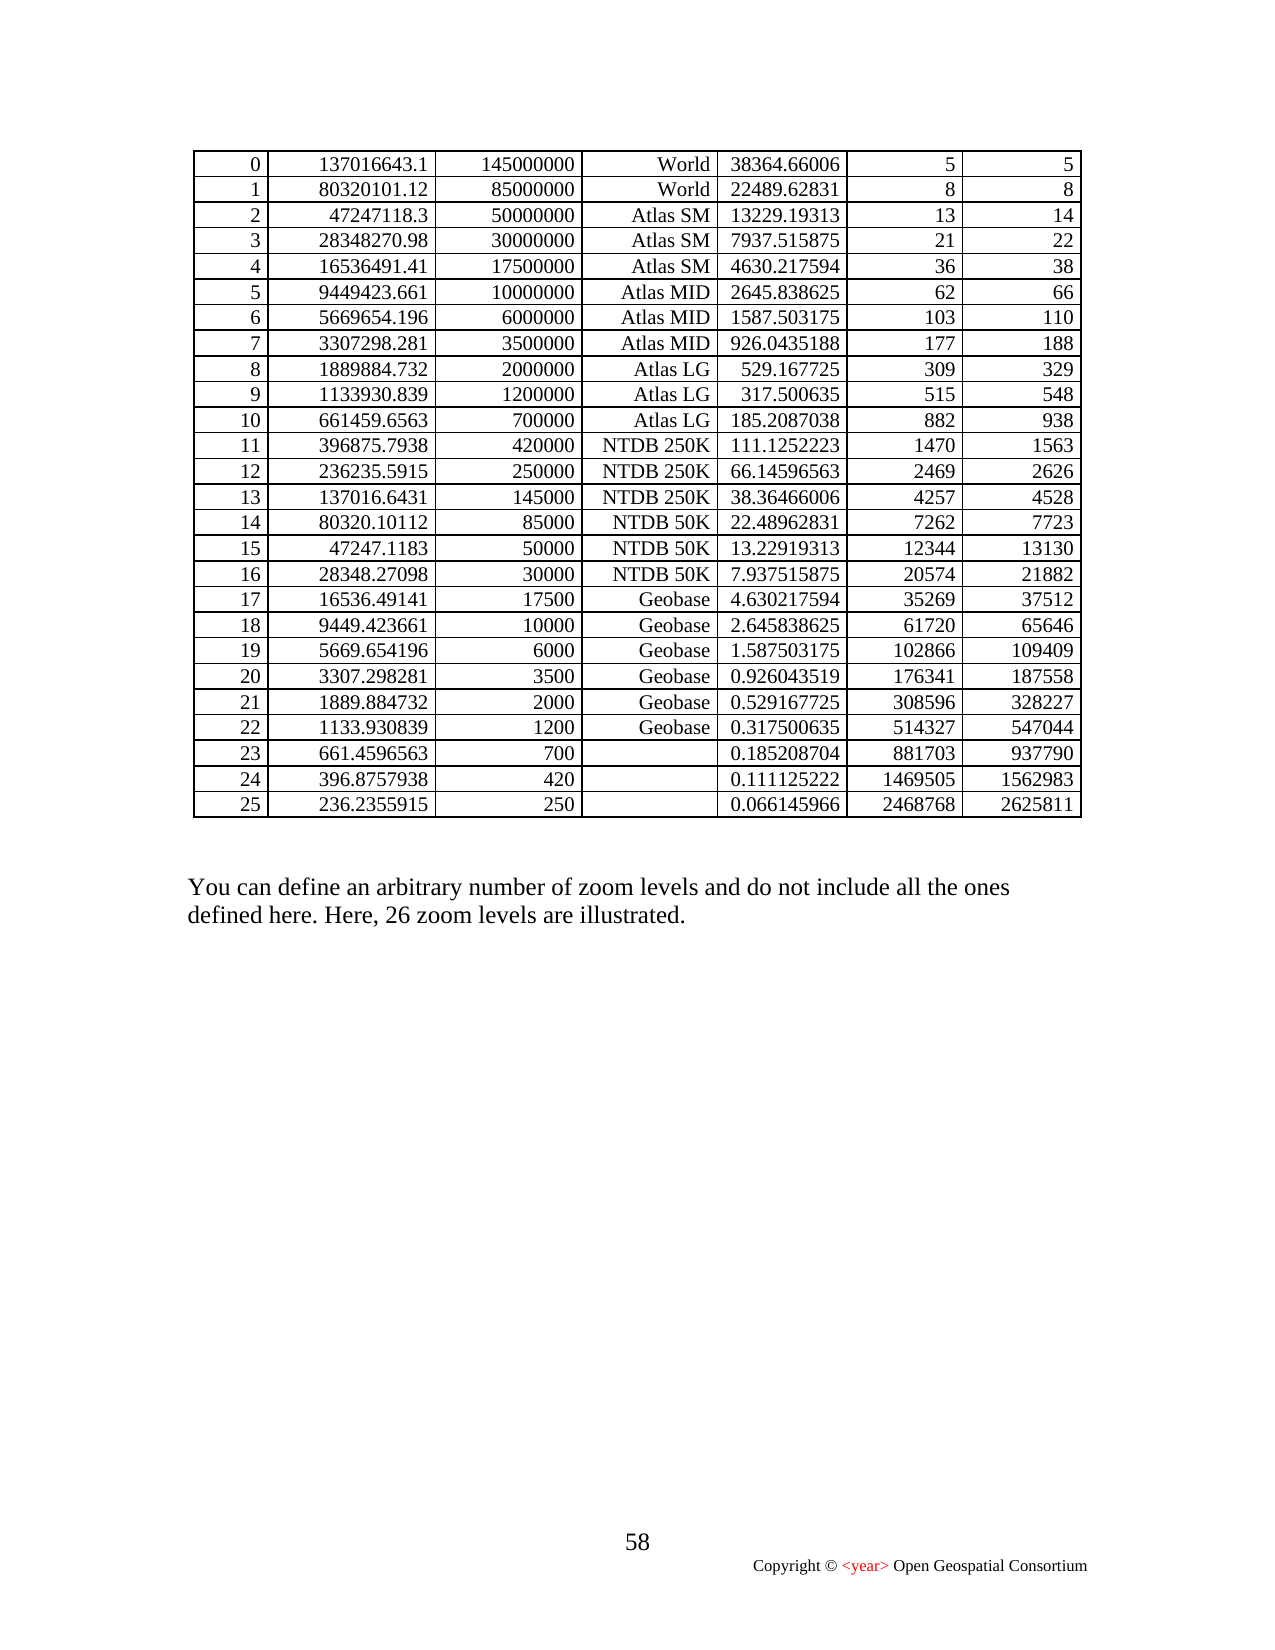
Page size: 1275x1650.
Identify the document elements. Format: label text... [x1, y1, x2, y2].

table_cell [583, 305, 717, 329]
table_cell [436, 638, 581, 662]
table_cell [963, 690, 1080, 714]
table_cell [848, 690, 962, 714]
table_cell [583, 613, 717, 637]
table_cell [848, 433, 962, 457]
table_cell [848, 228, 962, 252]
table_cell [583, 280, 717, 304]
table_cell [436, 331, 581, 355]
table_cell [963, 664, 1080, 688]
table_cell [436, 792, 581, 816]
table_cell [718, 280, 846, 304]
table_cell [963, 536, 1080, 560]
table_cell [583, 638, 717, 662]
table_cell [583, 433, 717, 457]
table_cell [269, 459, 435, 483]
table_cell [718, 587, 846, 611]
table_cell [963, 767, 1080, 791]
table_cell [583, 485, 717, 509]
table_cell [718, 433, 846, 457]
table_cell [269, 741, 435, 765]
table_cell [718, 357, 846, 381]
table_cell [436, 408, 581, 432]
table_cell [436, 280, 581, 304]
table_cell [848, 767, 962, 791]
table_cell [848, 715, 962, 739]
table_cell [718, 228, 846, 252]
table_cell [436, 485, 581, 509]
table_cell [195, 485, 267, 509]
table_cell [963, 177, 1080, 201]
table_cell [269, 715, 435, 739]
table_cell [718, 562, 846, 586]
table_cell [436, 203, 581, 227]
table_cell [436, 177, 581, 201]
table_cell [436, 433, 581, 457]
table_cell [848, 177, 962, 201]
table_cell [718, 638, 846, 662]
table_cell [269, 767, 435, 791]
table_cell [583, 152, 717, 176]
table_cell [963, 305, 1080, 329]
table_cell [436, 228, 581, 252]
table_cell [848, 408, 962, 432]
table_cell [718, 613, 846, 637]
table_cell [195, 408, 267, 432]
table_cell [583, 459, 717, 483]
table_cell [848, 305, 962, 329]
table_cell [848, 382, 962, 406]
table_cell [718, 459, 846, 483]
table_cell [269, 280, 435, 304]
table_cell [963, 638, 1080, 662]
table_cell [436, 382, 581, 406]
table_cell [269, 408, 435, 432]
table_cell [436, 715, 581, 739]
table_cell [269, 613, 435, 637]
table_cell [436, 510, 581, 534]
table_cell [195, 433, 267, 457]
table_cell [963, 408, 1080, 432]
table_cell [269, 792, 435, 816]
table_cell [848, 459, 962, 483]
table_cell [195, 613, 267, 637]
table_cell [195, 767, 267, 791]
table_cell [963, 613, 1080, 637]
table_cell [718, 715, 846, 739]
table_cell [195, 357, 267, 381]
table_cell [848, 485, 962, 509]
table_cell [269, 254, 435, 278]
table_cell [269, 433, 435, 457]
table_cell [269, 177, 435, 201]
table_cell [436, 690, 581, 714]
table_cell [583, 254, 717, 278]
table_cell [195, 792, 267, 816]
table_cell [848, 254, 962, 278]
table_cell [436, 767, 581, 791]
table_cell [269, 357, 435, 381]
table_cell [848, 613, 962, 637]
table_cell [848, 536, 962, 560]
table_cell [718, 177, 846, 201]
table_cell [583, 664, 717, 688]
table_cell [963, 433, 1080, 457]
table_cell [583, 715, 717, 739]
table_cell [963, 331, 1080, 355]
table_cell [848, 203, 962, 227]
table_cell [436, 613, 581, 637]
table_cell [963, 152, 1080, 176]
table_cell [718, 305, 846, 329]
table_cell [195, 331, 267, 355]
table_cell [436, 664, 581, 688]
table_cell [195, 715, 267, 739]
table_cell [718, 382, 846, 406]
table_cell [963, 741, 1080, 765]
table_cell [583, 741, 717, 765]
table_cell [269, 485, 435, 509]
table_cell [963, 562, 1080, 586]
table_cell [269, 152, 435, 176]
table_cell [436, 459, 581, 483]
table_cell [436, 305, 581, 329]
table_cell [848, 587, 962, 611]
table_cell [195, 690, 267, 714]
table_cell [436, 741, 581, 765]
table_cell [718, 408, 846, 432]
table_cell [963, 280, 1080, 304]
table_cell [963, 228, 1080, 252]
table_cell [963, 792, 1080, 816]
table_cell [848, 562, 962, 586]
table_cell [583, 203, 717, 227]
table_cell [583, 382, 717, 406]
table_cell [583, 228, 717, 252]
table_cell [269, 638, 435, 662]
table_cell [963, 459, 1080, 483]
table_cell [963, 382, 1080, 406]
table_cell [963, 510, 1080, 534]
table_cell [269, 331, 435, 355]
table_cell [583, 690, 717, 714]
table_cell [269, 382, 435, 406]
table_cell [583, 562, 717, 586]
text You can define an arbitrary number of zoom levels and do not include all the ones defined here. Here, 26 zoom levels are illustrated. [187, 872, 1087, 929]
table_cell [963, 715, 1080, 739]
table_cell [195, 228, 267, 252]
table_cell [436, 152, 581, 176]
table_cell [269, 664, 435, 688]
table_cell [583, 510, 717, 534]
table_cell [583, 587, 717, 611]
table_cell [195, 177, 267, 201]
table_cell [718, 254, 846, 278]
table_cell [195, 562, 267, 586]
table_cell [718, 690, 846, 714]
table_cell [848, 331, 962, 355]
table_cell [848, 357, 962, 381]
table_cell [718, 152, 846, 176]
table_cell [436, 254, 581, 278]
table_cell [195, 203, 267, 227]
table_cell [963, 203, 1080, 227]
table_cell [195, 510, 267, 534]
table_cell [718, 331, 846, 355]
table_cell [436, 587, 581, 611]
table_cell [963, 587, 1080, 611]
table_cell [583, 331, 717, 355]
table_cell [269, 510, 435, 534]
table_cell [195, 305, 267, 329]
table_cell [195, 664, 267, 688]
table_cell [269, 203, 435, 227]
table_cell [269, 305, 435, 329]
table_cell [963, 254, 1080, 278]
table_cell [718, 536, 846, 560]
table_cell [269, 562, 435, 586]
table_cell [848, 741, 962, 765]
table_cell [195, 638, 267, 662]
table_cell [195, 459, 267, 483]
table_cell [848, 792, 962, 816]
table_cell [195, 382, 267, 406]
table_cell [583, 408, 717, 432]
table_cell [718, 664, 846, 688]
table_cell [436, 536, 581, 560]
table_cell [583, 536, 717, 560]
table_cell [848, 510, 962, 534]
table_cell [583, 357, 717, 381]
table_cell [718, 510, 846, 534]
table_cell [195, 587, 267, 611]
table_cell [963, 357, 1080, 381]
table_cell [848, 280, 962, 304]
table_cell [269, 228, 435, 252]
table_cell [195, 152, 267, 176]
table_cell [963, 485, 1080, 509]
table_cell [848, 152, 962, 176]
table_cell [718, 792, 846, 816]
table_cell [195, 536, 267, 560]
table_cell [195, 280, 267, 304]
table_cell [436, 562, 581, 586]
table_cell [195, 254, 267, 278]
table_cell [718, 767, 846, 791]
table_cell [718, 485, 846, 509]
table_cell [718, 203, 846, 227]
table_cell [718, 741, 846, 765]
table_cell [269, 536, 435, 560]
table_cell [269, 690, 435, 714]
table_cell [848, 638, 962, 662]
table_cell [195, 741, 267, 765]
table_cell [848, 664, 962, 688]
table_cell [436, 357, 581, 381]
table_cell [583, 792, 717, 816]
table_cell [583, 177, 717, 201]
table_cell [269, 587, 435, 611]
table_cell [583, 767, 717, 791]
